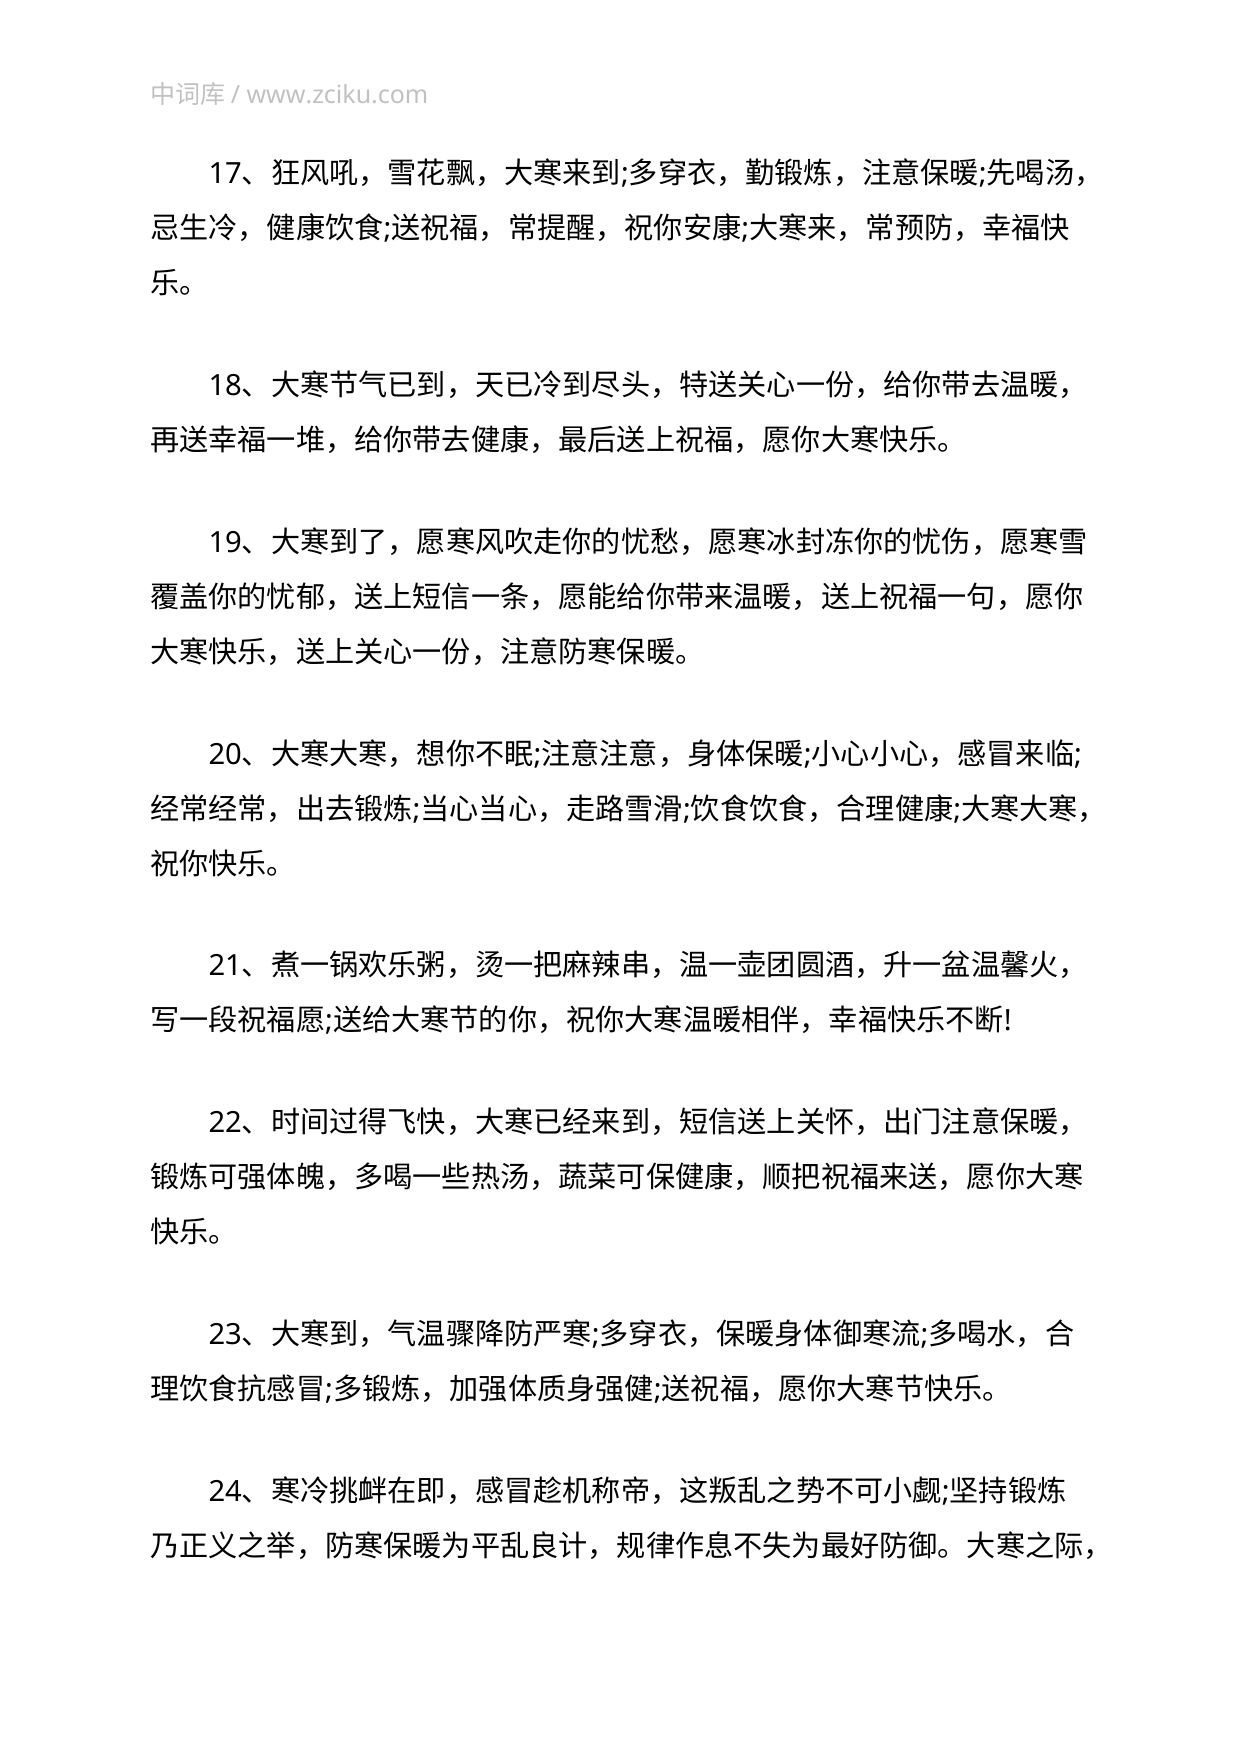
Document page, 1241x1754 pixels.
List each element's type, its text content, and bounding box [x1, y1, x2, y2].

text 20、大寒大寒，想你不眠;注意注意，身体保暖;小心小心，感冒来临;经常经常，出去锻炼;当心当心，走路雪滑;饮食饮食，合理健康;大寒大寒，祝你快乐。 [150, 730, 1090, 882]
text 23、大寒到，气温骤降防严寒;多穿衣，保暖身体御寒流;多喝水，合理饮食抗感冒;多锻炼，加强体质身强健;送祝福，愿你大寒节快乐。 [150, 1311, 1090, 1408]
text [150, 1468, 1090, 1565]
text 21、煮一锅欢乐粥，烫一把麻辣串，温一壶团圆酒，升一盆温馨火，写一段祝福愿;送给大寒节的你，祝你大寒温暖相伴，幸福快乐不断! [150, 942, 1090, 1039]
text 19、大寒到了，愿寒风吹走你的忧愁，愿寒冰封冻你的忧伤，愿寒雪覆盖你的忧郁，送上短信一条，愿能给你带来温暖，送上祝福一句，愿你大寒快乐，送上关心一份，注意防寒保暖。 [150, 518, 1090, 671]
text 18、大寒节气已到，天已冷到尽头，特送关心一份，给你带去温暖，再送幸福一堆，给你带去健康，最后送上祝福，愿你大寒快乐。 [150, 362, 1090, 459]
text 22、时间过得飞快，大寒已经来到，短信送上关怀，出门注意保暖，锻炼可强体魄，多喝一些热汤，蔬菜可保健康，顺把祝福来送，愿你大寒快乐。 [150, 1099, 1090, 1251]
text 17、狂风吼，雪花飘，大寒来到;多穿衣，勤锻炼，注意保暖;先喝汤，忌生冷，健康饮食;送祝福，常提醒，祝你安康;大寒来，常预防，幸福快乐。 [150, 150, 1090, 302]
